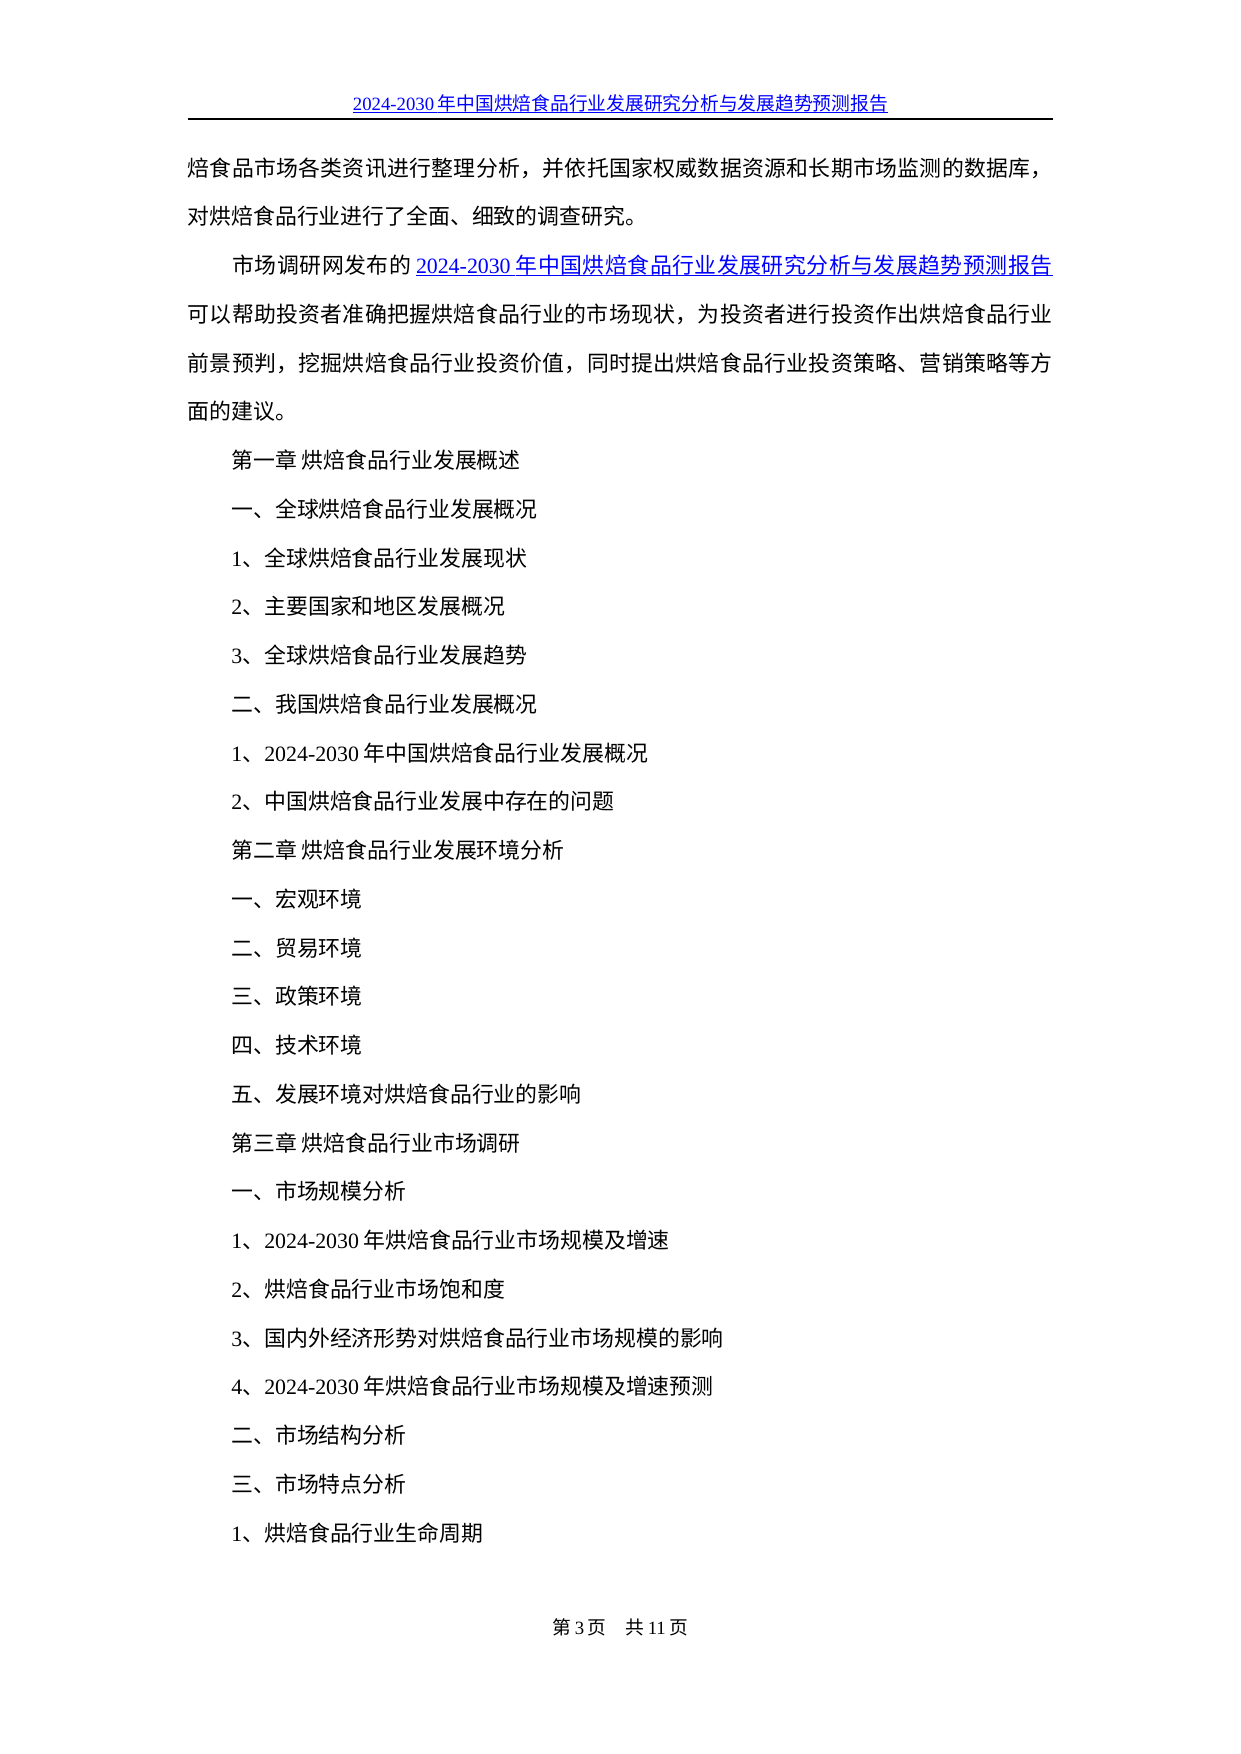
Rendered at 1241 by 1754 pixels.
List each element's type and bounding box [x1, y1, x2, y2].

text [187, 150, 1053, 1548]
